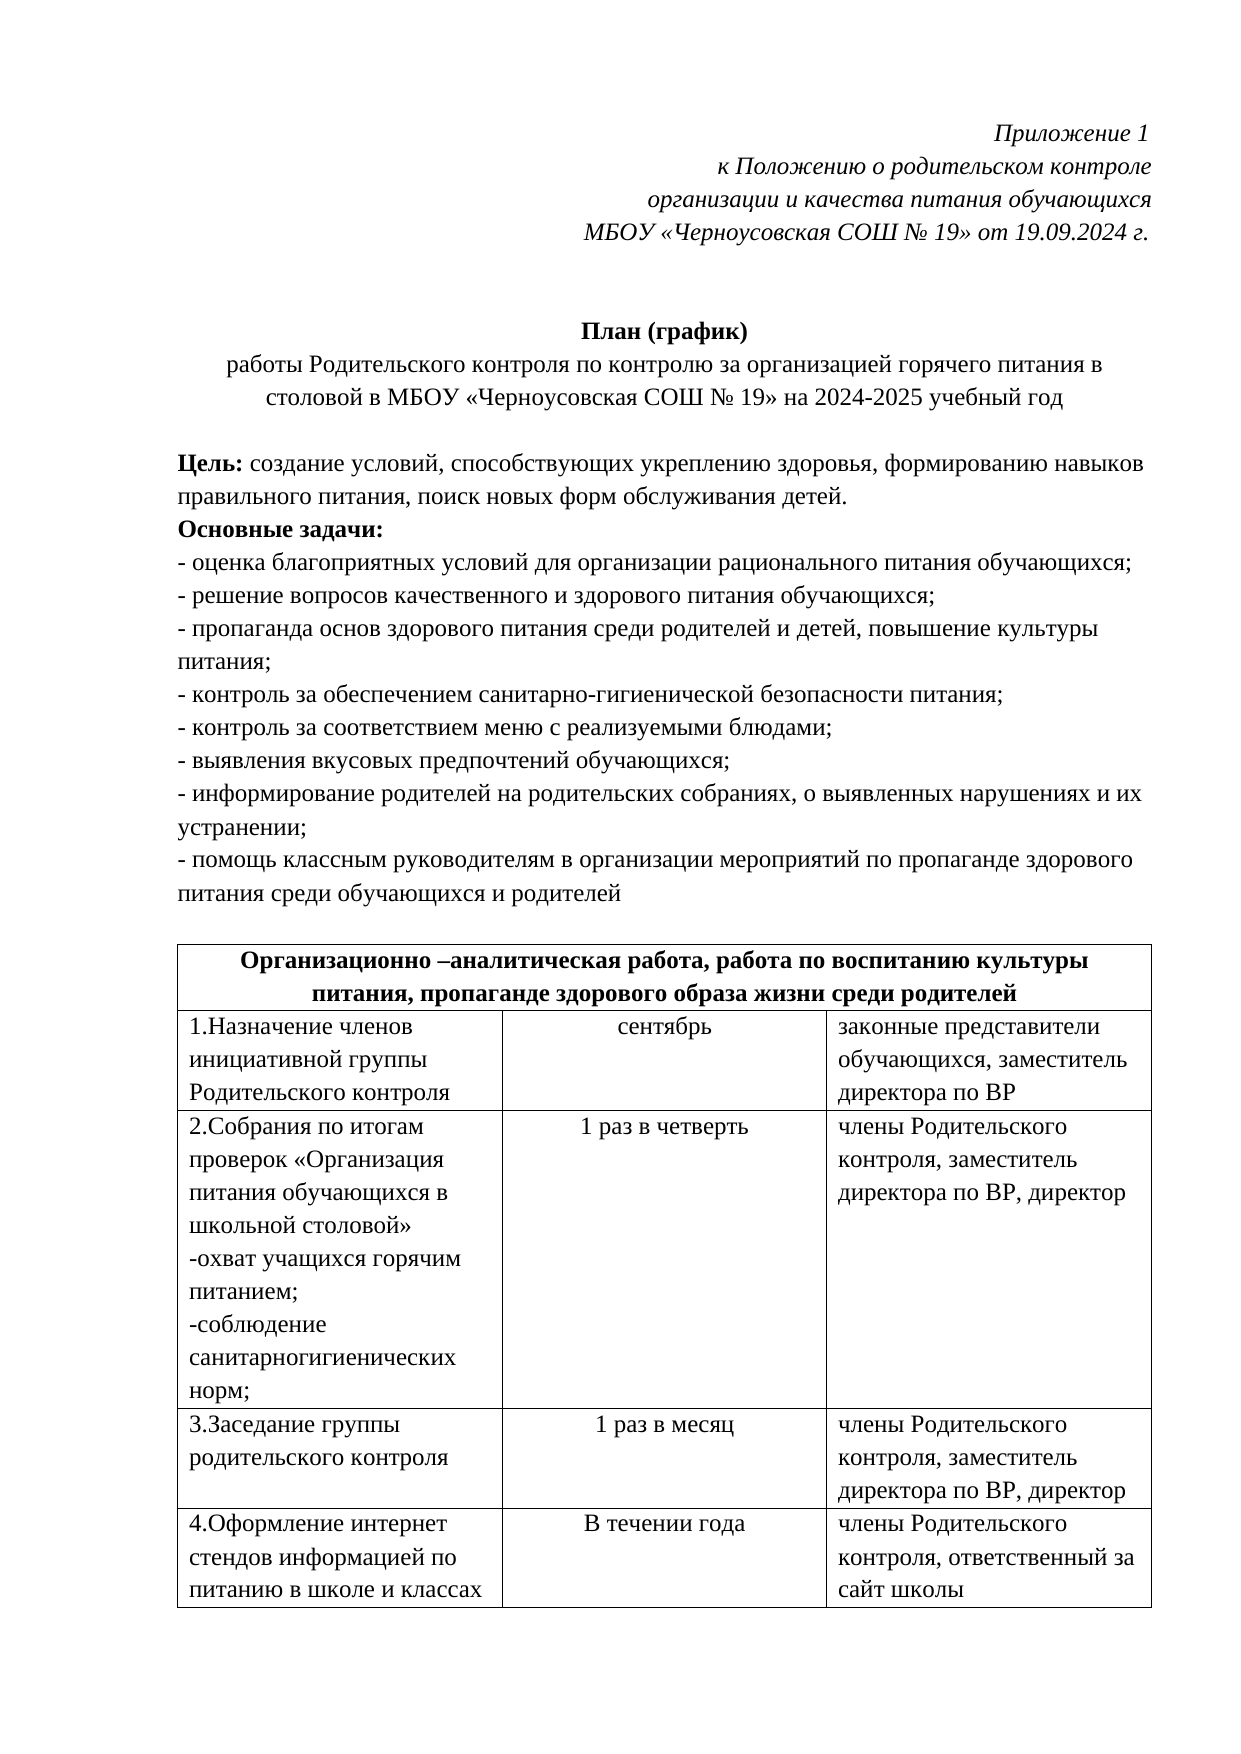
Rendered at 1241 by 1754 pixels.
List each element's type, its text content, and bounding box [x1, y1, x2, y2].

table_cell 1 раз в месяц [503, 1409, 826, 1507]
text - решение вопросов качественного и здорового питания обучающихся; [177, 580, 1152, 609]
table_cell В течении года [503, 1509, 826, 1607]
text Цель: создание условий, способствующих укреплению здоровья, формированию навыков правильного питания, поиск новых форм обслуживания детей. [177, 448, 1152, 510]
table_cell сентябрь [503, 1011, 826, 1110]
table_cell 4.Оформление интернет стендов информацией по питанию в школе и классах [178, 1509, 502, 1607]
text План (график) [177, 316, 1152, 345]
text - помощь классным руководителям в организации мероприятий по пропаганде здорового питания среди обучающихся и родителей [177, 844, 1152, 906]
text - информирование родителей на родительских собраниях, о выявленных нарушениях и их устранении; [177, 778, 1152, 840]
table_cell члены Родительского контроля, заместитель директора по ВР, директор [827, 1111, 1151, 1408]
table_cell члены Родительского контроля, ответственный за сайт школы [827, 1509, 1151, 1607]
table_cell члены Родительского контроля, заместитель директора по ВР, директор [827, 1409, 1151, 1507]
table_cell 1.Назначение членов инициативной группы Родительского контроля [178, 1011, 502, 1110]
table_cell 2.Собрания по итогам проверок «Организация питания обучающихся в школьной столовой» -охват учащихся горячим питанием; -соблюдение санитарногигиенических норм; [178, 1111, 502, 1408]
table_cell 1 раз в четверть [503, 1111, 826, 1408]
text к Положению о родительском контроле [177, 151, 1152, 180]
text - оценка благоприятных условий для организации рационального питания обучающихся; [177, 547, 1152, 576]
text организации и качества питания обучающихся [177, 184, 1152, 213]
table_cell 3.Заседание группы родительского контроля [178, 1409, 502, 1507]
table_cell законные представители обучающихся, заместитель директора по ВР [827, 1011, 1151, 1110]
text - пропаганда основ здорового питания среди родителей и детей, повышение культуры питания; [177, 613, 1152, 675]
text Основные задачи: [177, 514, 1152, 543]
text МБОУ «Черноусовская СОШ № 19» от 19.09.2024 г. [177, 217, 1152, 246]
text - контроль за соответствием меню с реализуемыми блюдами; [177, 712, 1152, 741]
text Приложение 1 [177, 118, 1152, 147]
text - контроль за обеспечением санитарно-гигиенической безопасности питания; [177, 679, 1152, 708]
text - выявления вкусовых предпочтений обучающихся; [177, 746, 1152, 774]
text работы Родительского контроля по контролю за организацией горячего питания в столовой в МБОУ «Черноусовская СОШ № 19» на 2024-2025 учебный год [177, 349, 1152, 411]
table_header Организационно –аналитическая работа, работа по воспитанию культуры питания, пропаганде здорового образа жизни среди родителей [178, 945, 1151, 1010]
